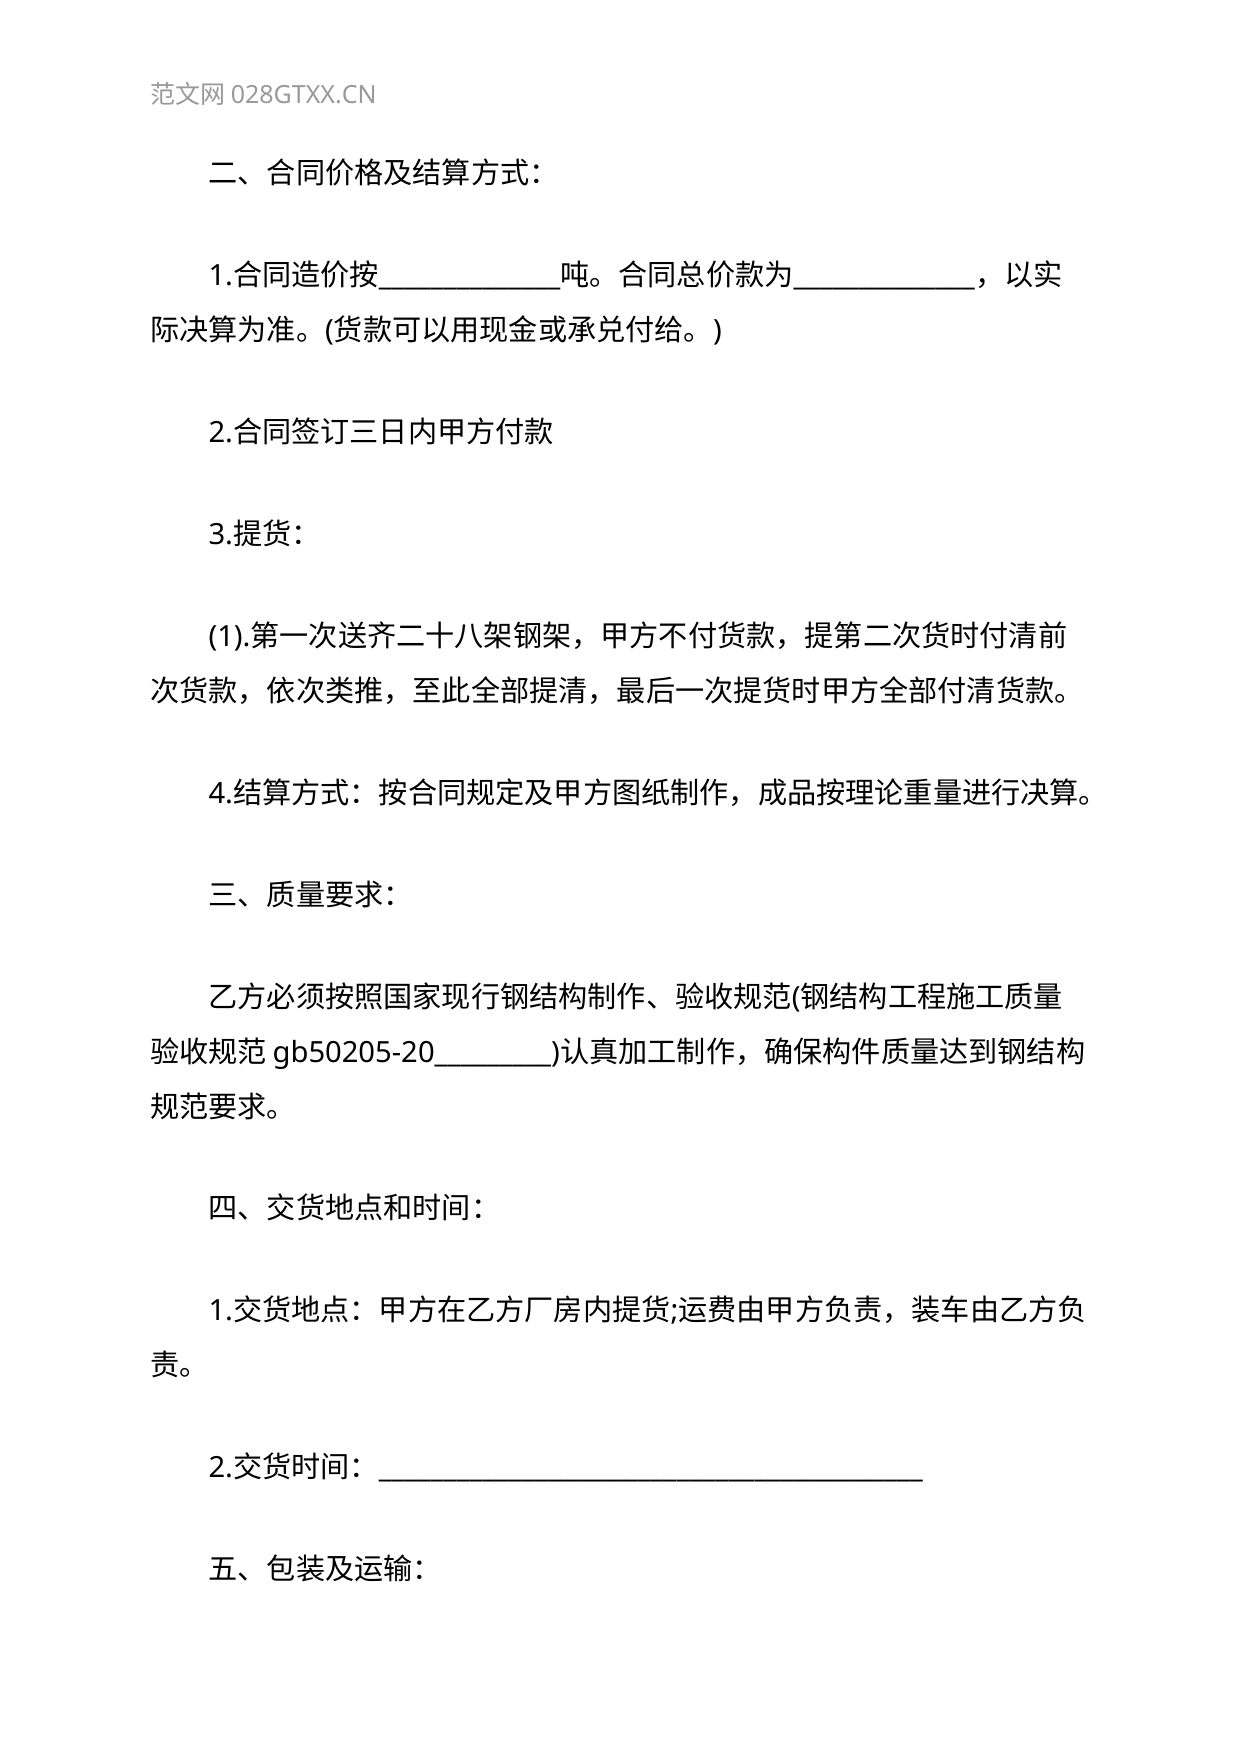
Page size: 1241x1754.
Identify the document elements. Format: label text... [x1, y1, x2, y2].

text 五、包装及运输： [150, 1546, 1090, 1588]
text 3.提货： [150, 511, 1090, 553]
text 1.合同造价按______________吨。合同总价款为______________，以实际决算为准。(货款可以用现金或承兑付给。) [150, 252, 1090, 349]
text 二、合同价格及结算方式： [150, 150, 1090, 192]
text 三、质量要求： [150, 871, 1090, 914]
text 四、交货地点和时间： [150, 1185, 1090, 1227]
text 2.合同签订三日内甲方付款 [150, 409, 1090, 451]
text 乙方必须按照国家现行钢结构制作、验收规范(钢结构工程施工质量验收规范gb50205-20_________)认真加工制作，确保构件质量达到钢结构规范要求。 [150, 973, 1090, 1126]
text (1).第一次送齐二十八架钢架，甲方不付货款，提第二次货时付清前次货款，依次类推，至此全部提清，最后一次提货时甲方全部付清货款。 [150, 613, 1090, 710]
text 2.交货时间：__________________________________________ [150, 1443, 1090, 1486]
text 4.结算方式：按合同规定及甲方图纸制作，成品按理论重量进行决算。 [150, 769, 1090, 812]
text 1.交货地点：甲方在乙方厂房内提货;运费由甲方负责，装车由乙方负责。 [150, 1287, 1090, 1384]
